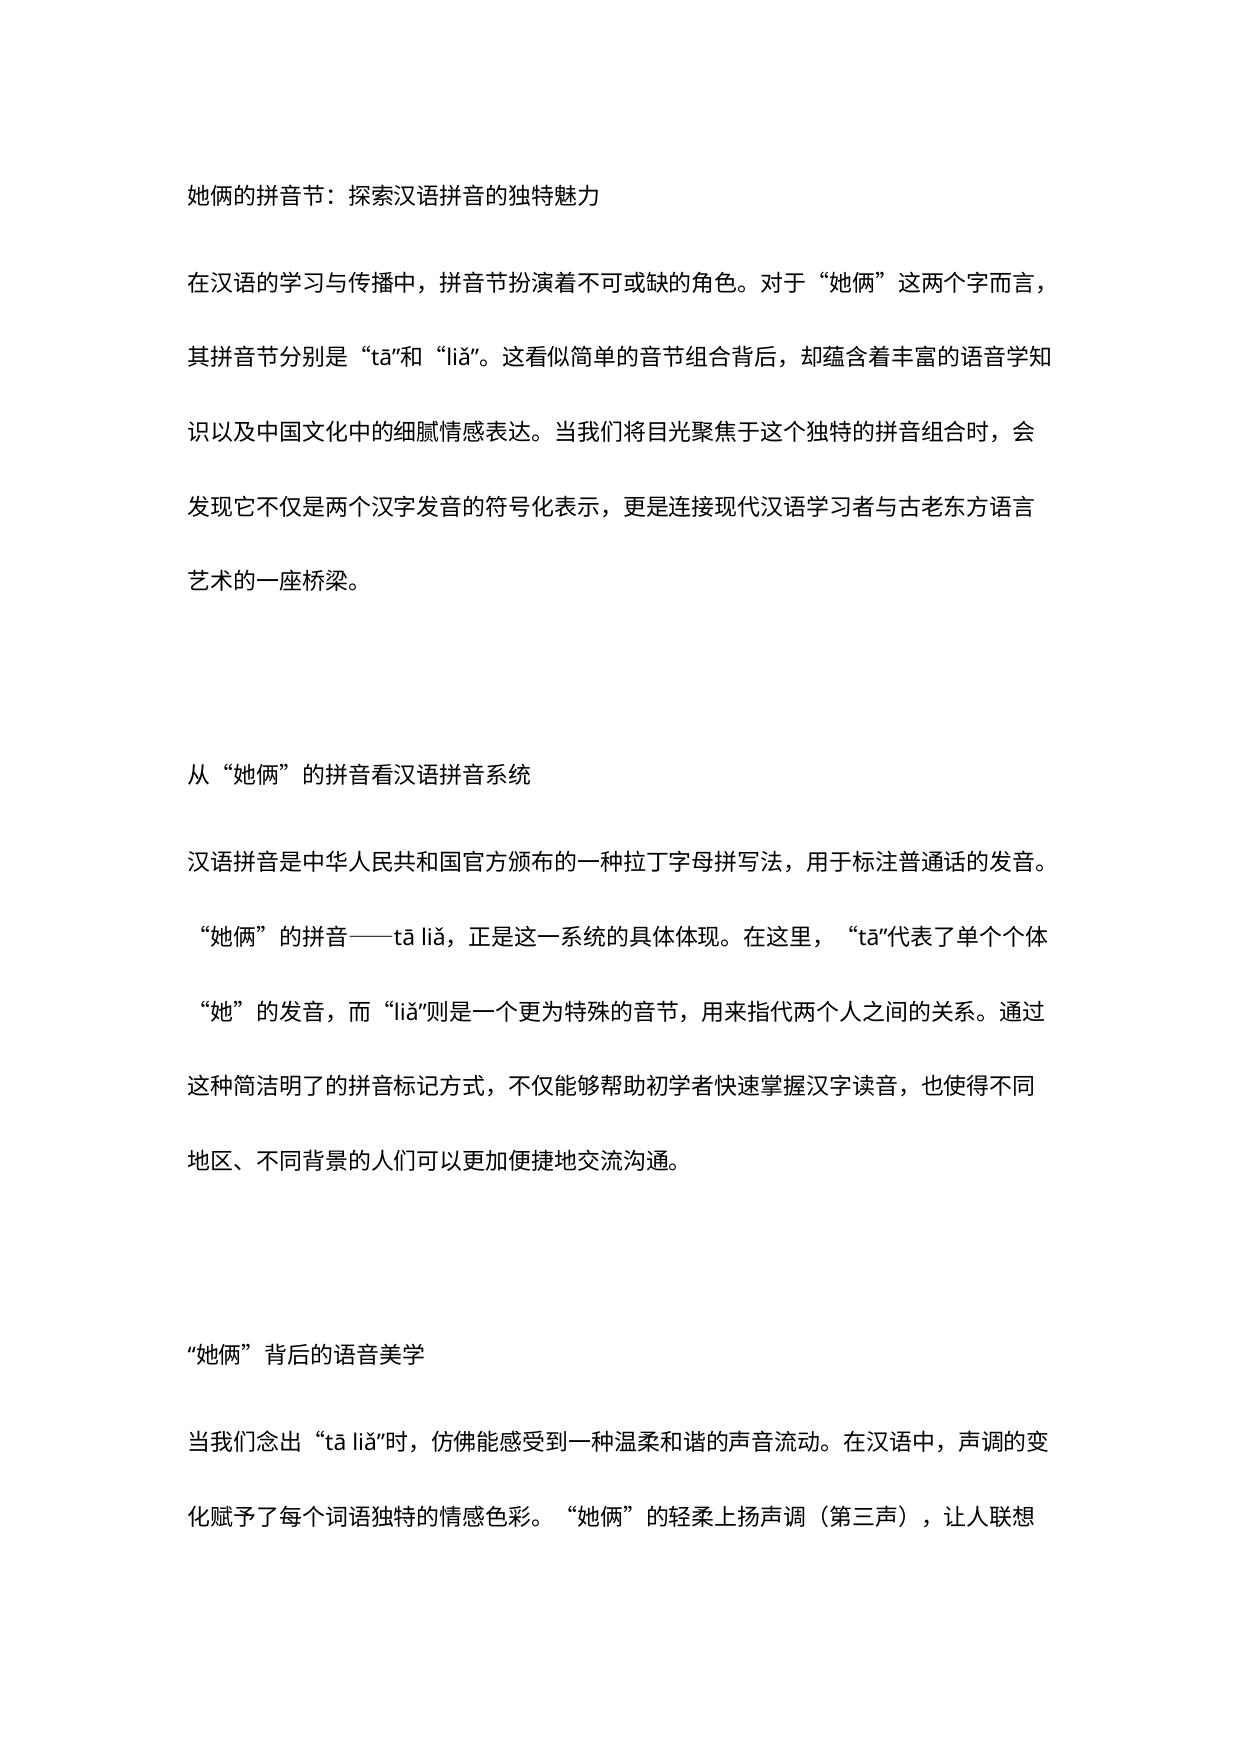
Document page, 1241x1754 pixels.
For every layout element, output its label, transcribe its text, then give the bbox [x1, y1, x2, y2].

text 在汉语的学习与传播中，拼音节扮演着不可或缺的角色。对于“她俩”这两个字而言，其拼音节分别是“tā”和“liǎ”。这看似简单的音节组合背后，却蕴含着丰富的语音学知识以及中国文化中的细腻情感表达。当我们将目光聚焦于这个独特的拼音组合时，会发现它不仅是两个汉字发音的符号化表示，更是连接现代汉语学习者与古老东方语言艺术的一座桥梁。 [187, 248, 1053, 612]
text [187, 1408, 1053, 1547]
text 从“她俩”的拼音看汉语拼音系统 [187, 742, 1053, 807]
text “她俩”背后的语音美学 [187, 1321, 1053, 1386]
text 她俩的拼音节：探索汉语拼音的独特魅力 [187, 162, 1053, 227]
text 汉语拼音是中华人民共和国官方颁布的一种拉丁字母拼写法，用于标注普通话的发音。“她俩”的拼音——tā liǎ，正是这一系统的具体体现。在这里，“tā”代表了单个个体“她”的发音，而“liǎ”则是一个更为特殊的音节，用来指代两个人之间的关系。通过这种简洁明了的拼音标记方式，不仅能够帮助初学者快速掌握汉字读音，也使得不同地区、不同背景的人们可以更加便捷地交流沟通。 [187, 828, 1053, 1192]
